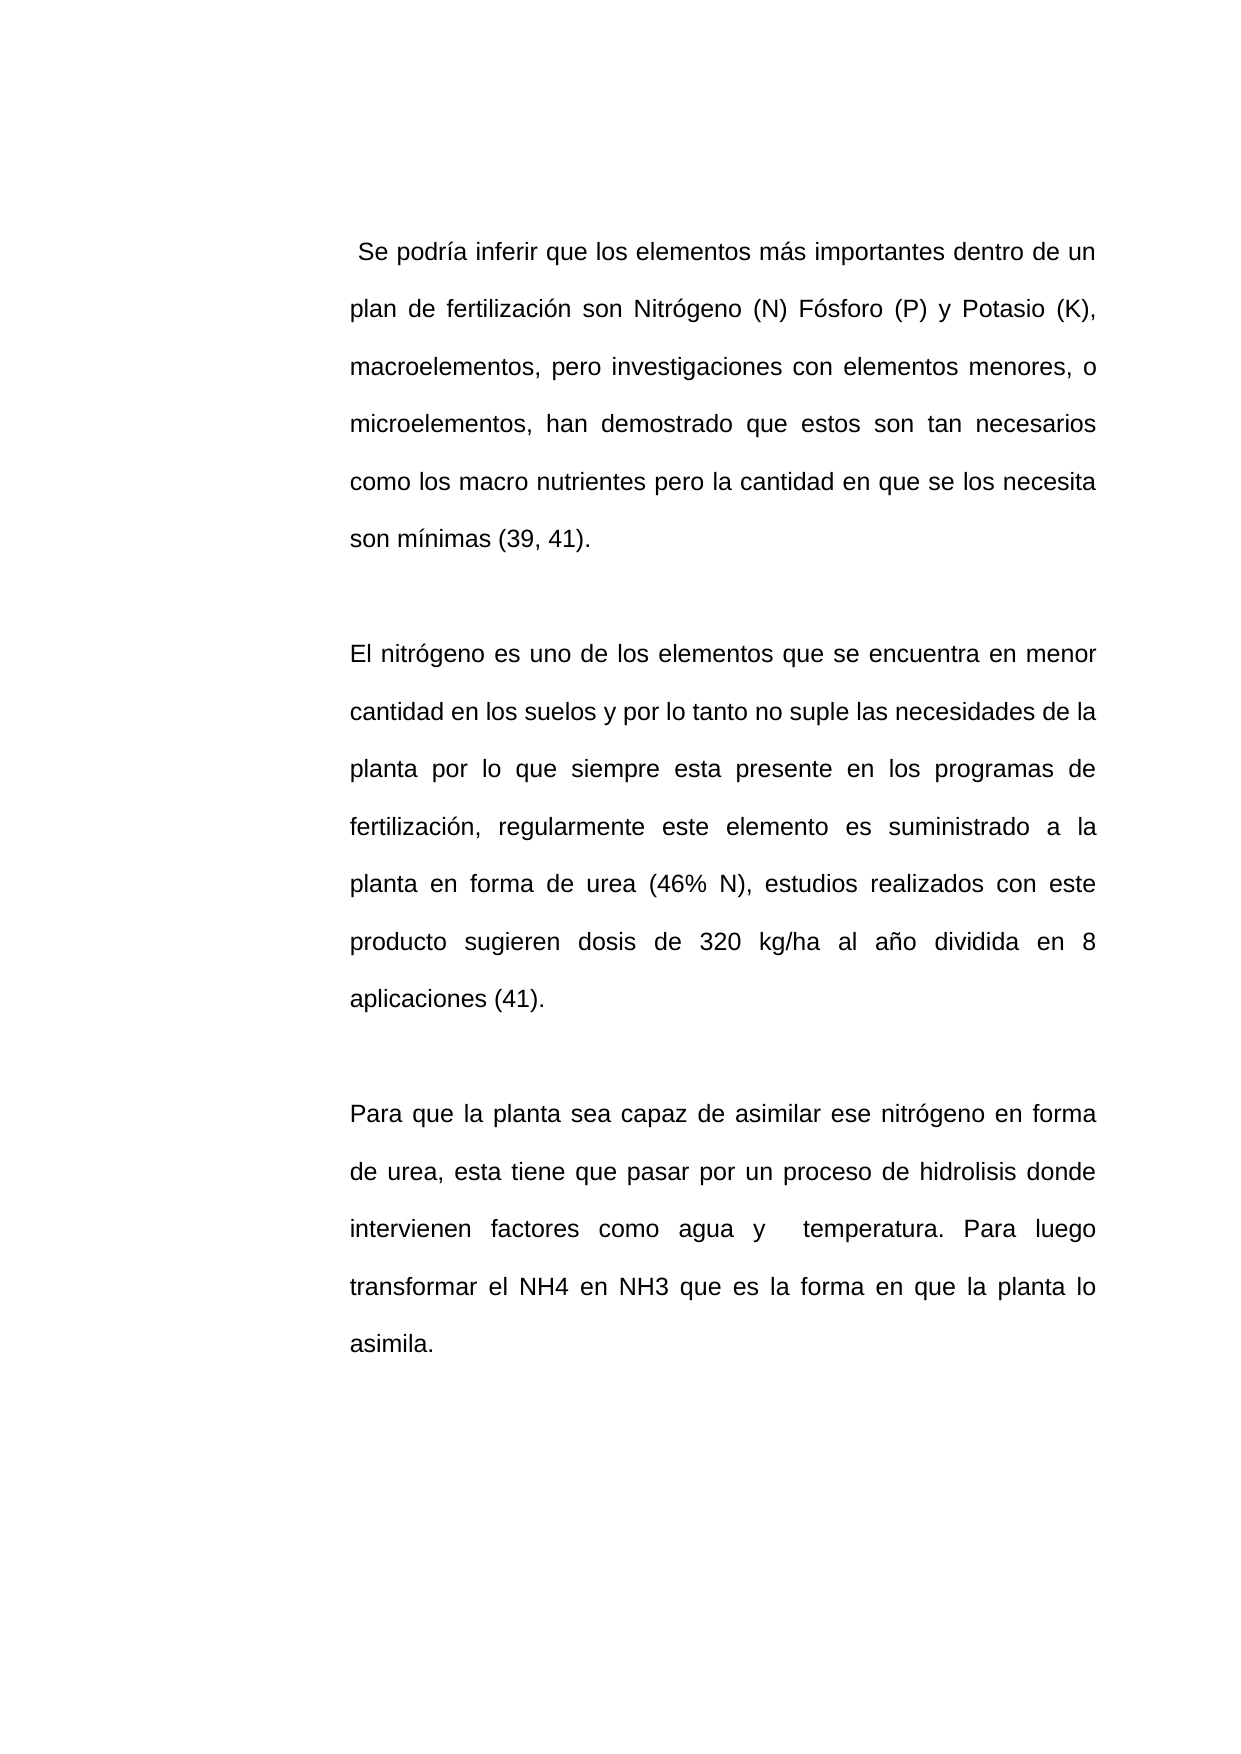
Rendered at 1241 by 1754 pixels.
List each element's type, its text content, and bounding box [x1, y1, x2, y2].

text Se podría inferir que los elementos más importantes dentro de un plan de fertilización son Nitrógeno (N) Fósforo (P) y Potasio (K), macroelementos, pero investigaciones con elementos menores, o microelementos, han demostrado que estos son tan necesarios como los macro nutrientes pero la cantidad en que se los necesita son mínimas (39, 41). [349, 237, 1098, 553]
text Para que la planta sea capaz de asimilar ese nitrógeno en forma de urea, esta tiene que pasar por un proceso de hidrolisis donde intervienen factores como agua y temperatura. Para luego transformar el NH4 en NH3 que es la forma en que la planta lo asimila. [349, 1099, 1098, 1358]
text El nitrógeno es uno de los elementos que se encuentra en menor cantidad en los suelos y por lo tanto no suple las necesidades de la planta por lo que siempre esta presente en los programas de fertilización, regularmente este elemento es suministrado a la planta en forma de urea (46% N), estudios realizados con este producto sugieren dosis de 320 kg/ha al año dividida en 8 aplicaciones (41). [349, 639, 1098, 1013]
